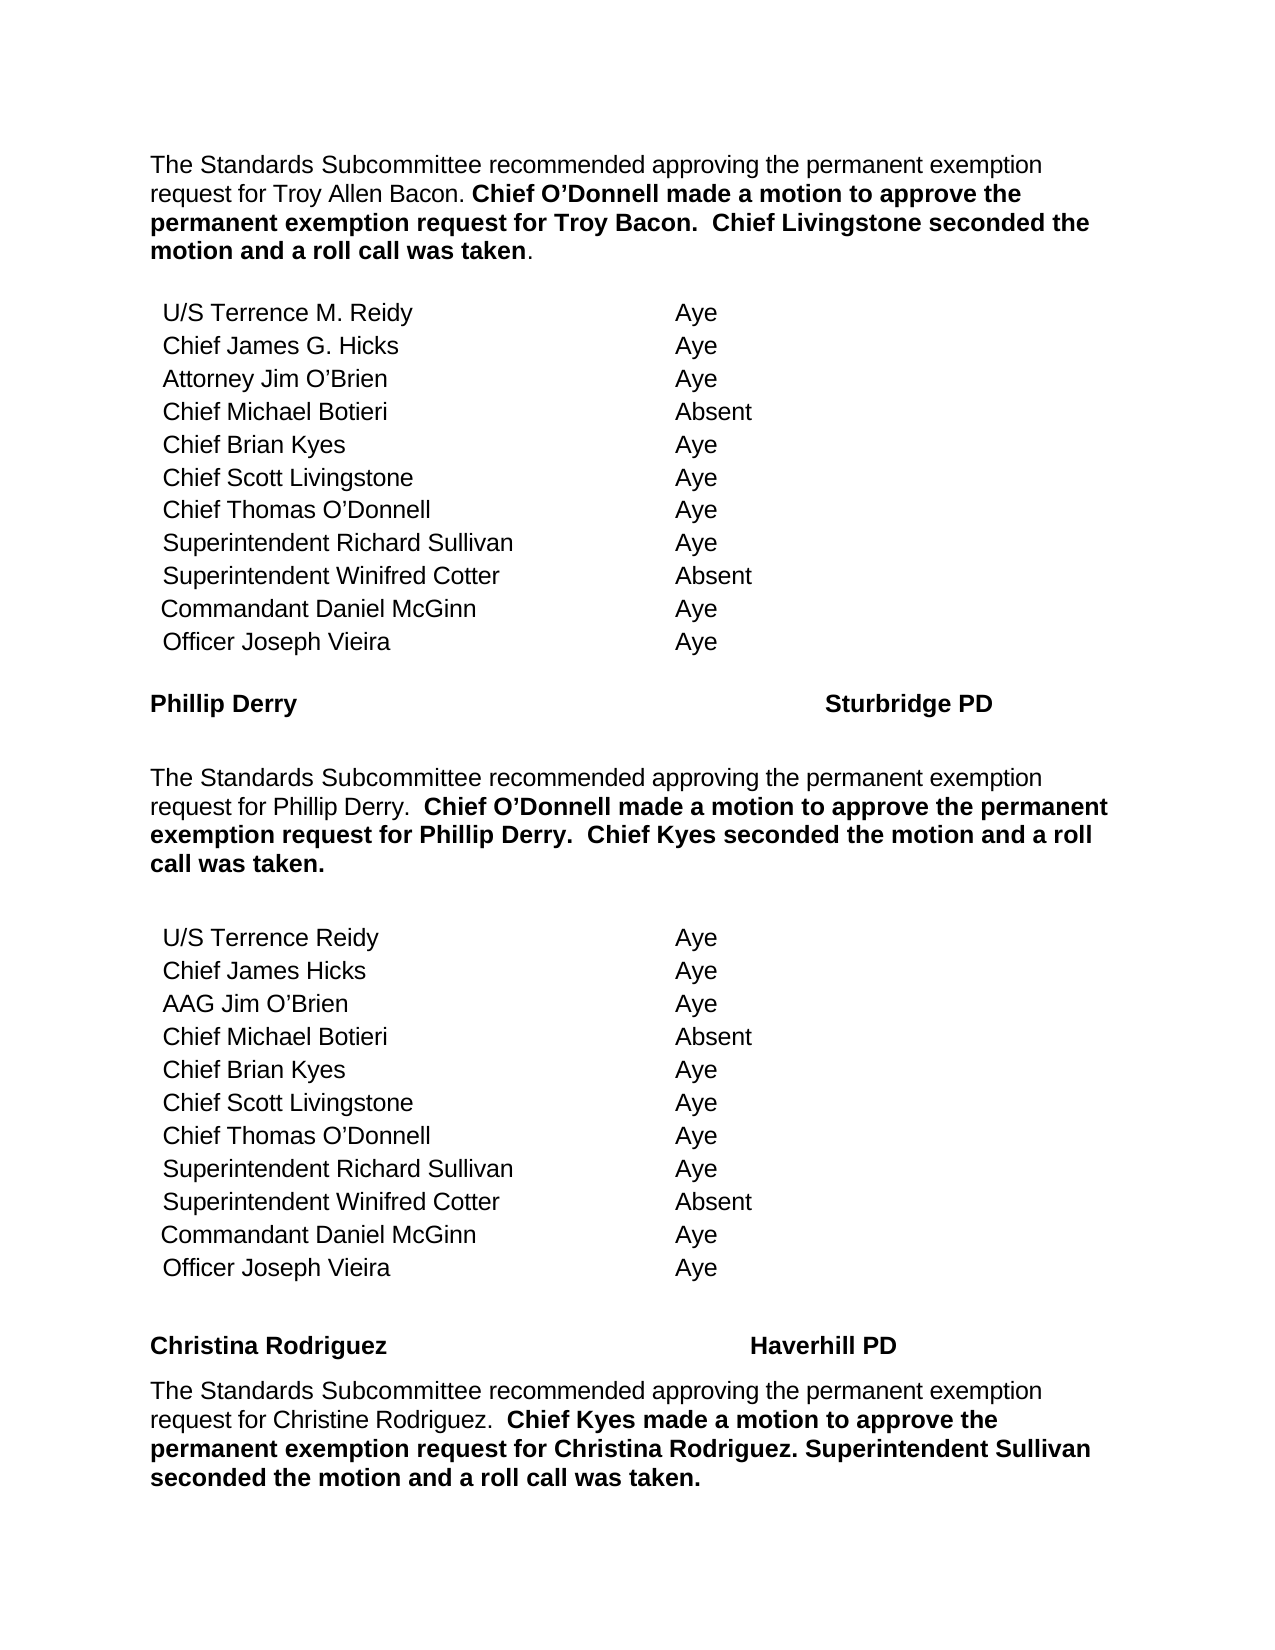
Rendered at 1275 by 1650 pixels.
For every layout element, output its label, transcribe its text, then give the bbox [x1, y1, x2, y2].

text Christina Rodriguez Haverhill PD [150, 1331, 1125, 1359]
text Superintendent Richard Sullivan Aye [150, 528, 1125, 557]
text Chief Thomas O’Donnell Aye [150, 1121, 1125, 1149]
text U/S Terrence Reidy Aye [150, 923, 1125, 952]
text Officer Joseph Vieira Aye [150, 627, 1125, 656]
text Chief James Hicks Aye [150, 956, 1125, 985]
text Chief Scott Livingstone Aye [150, 462, 1125, 491]
text Chief Thomas O’Donnell Aye [150, 495, 1125, 524]
text Chief James G. Hicks Aye [150, 331, 1125, 359]
text Chief Michael Botieri Absent [150, 397, 1125, 425]
text Chief Brian Kyes Aye [150, 429, 1125, 458]
text Superintendent Winifred Cotter Absent [150, 1187, 1125, 1215]
text The Standards Subcommittee recommended approving the permanent exemption request for Christine Rodriguez. Chief Kyes made a motion to approve the permanent exemption request for Christina Rodriguez. Superintendent Sullivan seconded the motion and a roll call was taken. [150, 1376, 1125, 1491]
text The Standards Subcommittee recommended approving the permanent exemption request for Troy Allen Bacon. Chief O’Donnell made a motion to approve the permanent exemption request for Troy Bacon. Chief Livingstone seconded the motion and a roll call was taken. [150, 150, 1125, 265]
text Phillip Derry Sturbridge PD [150, 689, 1125, 746]
text Attorney Jim O’Brien Aye [150, 364, 1125, 392]
text Commandant Daniel McGinn Aye [160, 1219, 1113, 1248]
text Commandant Daniel McGinn Aye [160, 594, 1113, 623]
text Superintendent Winifred Cotter Absent [150, 561, 1125, 590]
text AAG Jim O’Brien Aye [150, 989, 1125, 1018]
text The Standards Subcommittee recommended approving the permanent exemption request for Phillip Derry. Chief O’Donnell made a motion to approve the permanent exemption request for Phillip Derry. Chief Kyes seconded the motion and a roll call was taken. [150, 763, 1125, 878]
text Superintendent Richard Sullivan Aye [150, 1154, 1125, 1182]
text Chief Brian Kyes Aye [150, 1055, 1125, 1084]
text U/S Terrence M. Reidy Aye [150, 298, 1125, 327]
text Officer Joseph Vieira Aye [150, 1252, 1125, 1281]
text Chief Scott Livingstone Aye [150, 1088, 1125, 1117]
text Chief Michael Botieri Absent [150, 1022, 1125, 1051]
